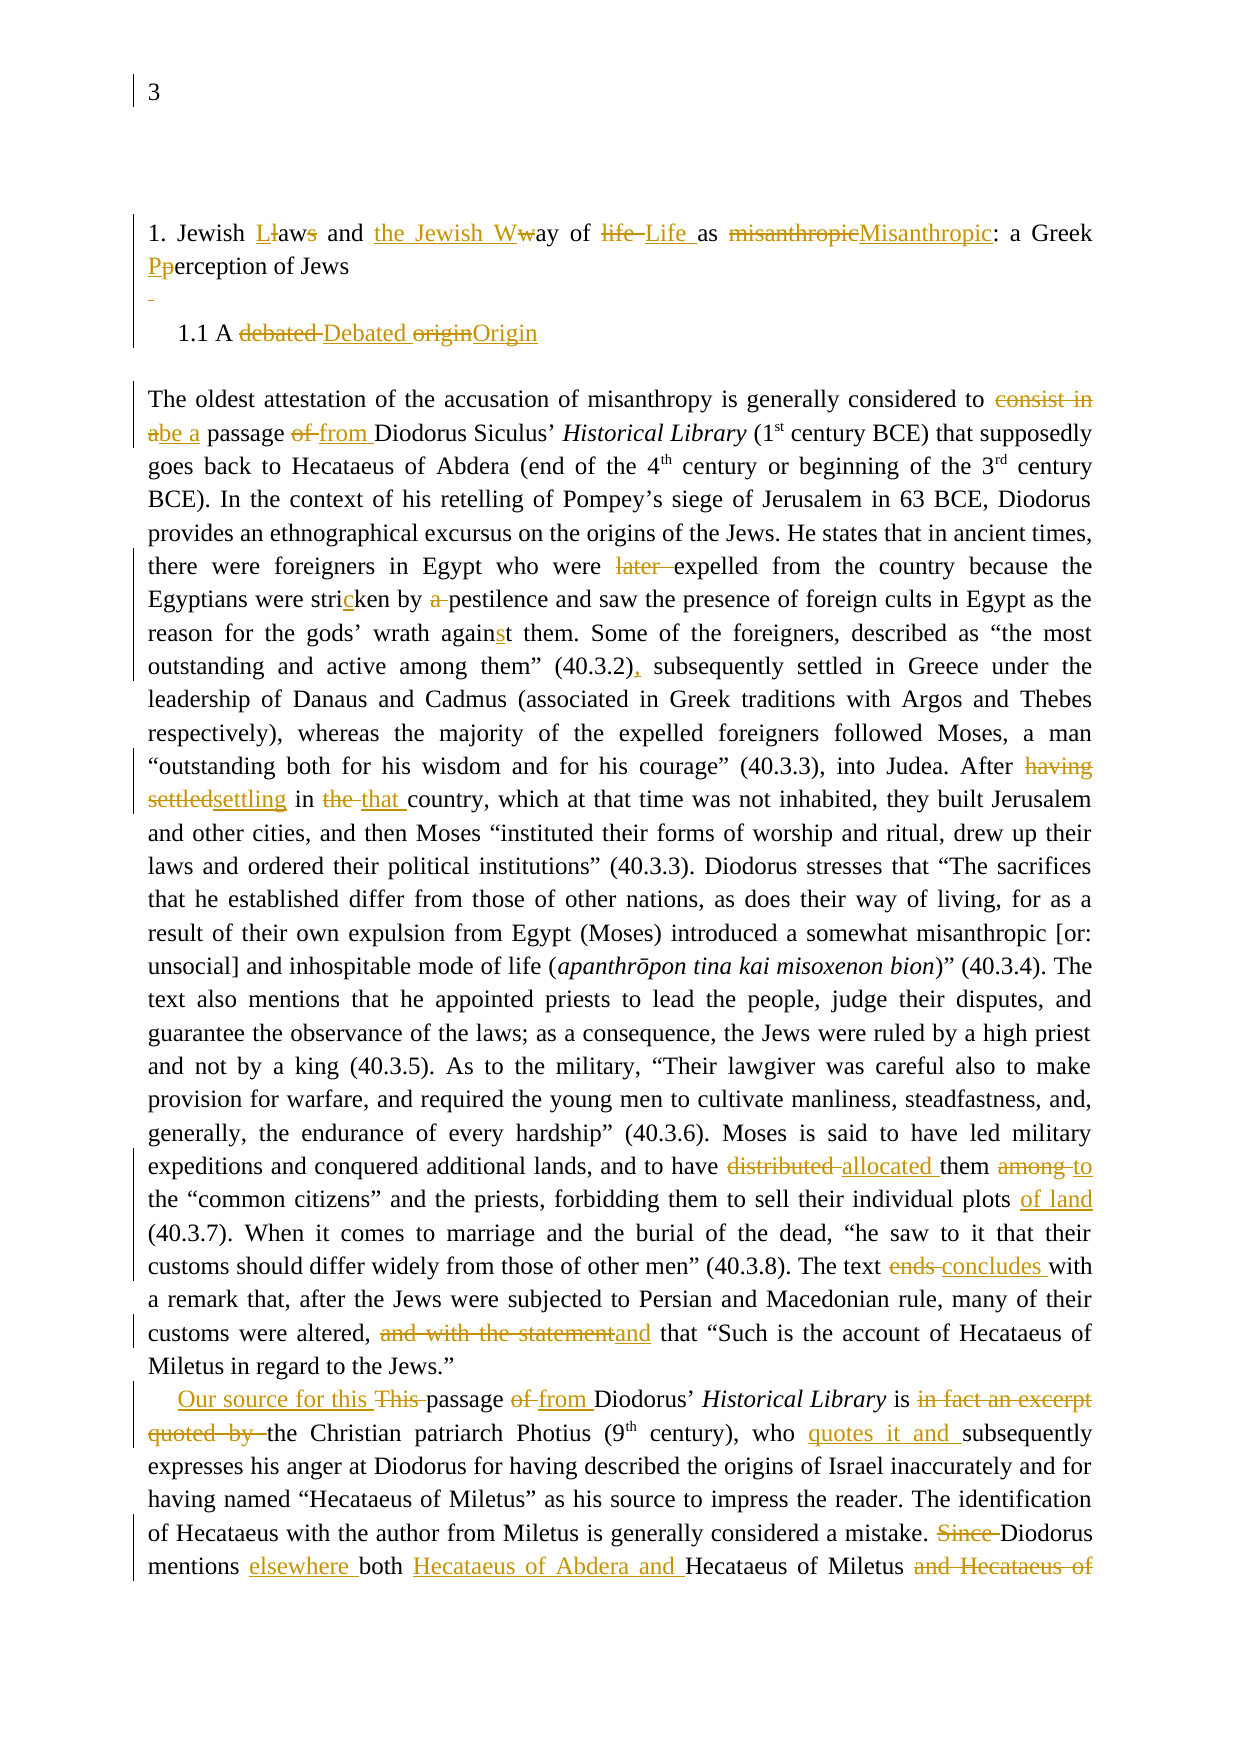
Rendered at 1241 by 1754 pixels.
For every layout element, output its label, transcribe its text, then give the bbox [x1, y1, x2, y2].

text The oldest attestation of the accusation of misanthropy is generally considered to passage Diodorus Siculus’ Historical Library (1st century BCE) that supposedly goes back to Hecataeus of Abdera (end of the 4th century or beginning of the 3rd century BCE). In the context of his retelling of Pompey’s siege of Jerusalem in 63 BCE, Diodorus provides an ethnographical excursus on the origins of the Jews. He states that in ancient times, there were foreigners in Egypt who were expelled from the country because the Egyptians were striken by pestilence and saw the presence of foreign cults in Egypt as the reason for the gods’ wrath againt them. Some of the foreigners, described as “the most outstanding and active among them” (40.3.2) subsequently settled in Greece under the leadership of Danaus and Cadmus (associated in Greek traditions with Argos and Thebes respectively), whereas the majority of the expelled foreigners followed Moses, a man “outstanding both for his wisdom and for his courage” (40.3.3), into Judea. After in country, which at that time was not inhabited, they built Jerusalem and other cities, and then Moses “instituted their forms of worship and ritual, drew up their laws and ordered their political institutions” (40.3.3). Diodorus stresses that “The sacrifices that he established differ from those of other nations, as does their way of living, for as a result of their own expulsion from Egypt (Moses) introduced a somewhat misanthropic [or: unsocial] and inhospitable mode of life (apanthrōpon tina kai misoxenon bion)” (40.3.4). The text also mentions that he appointed priests to lead the people, judge their disputes, and guarantee the observance of the laws; as a consequence, the Jews were ruled by a high priest and not by a king (40.3.5). As to the military, “Their lawgiver was careful also to make provision for warfare, and required the young men to cultivate manliness, steadfastness, and, generally, the endurance of every hardship” (40.3.6). Moses is said to have led military expeditions and conquered additional lands, and to have them the “common citizens” and the priests, forbidding them to sell their individual plots (40.3.7). When it comes to marriage and the burial of the dead, “he saw to it that their customs should differ widely from those of other men” (40.3.8). The text with a remark that, after the Jews were subjected to Persian and Macedonian rule, many of their customs were altered, that “Such is the account of Hecataeus of Miletus in regard to the Jews.” [148, 381, 1093, 1381]
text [148, 1381, 1093, 1581]
text 1.1 A [148, 314, 1093, 348]
text 1. Jewish aw and ay of as : a Greek erception of Jews [148, 214, 1093, 281]
